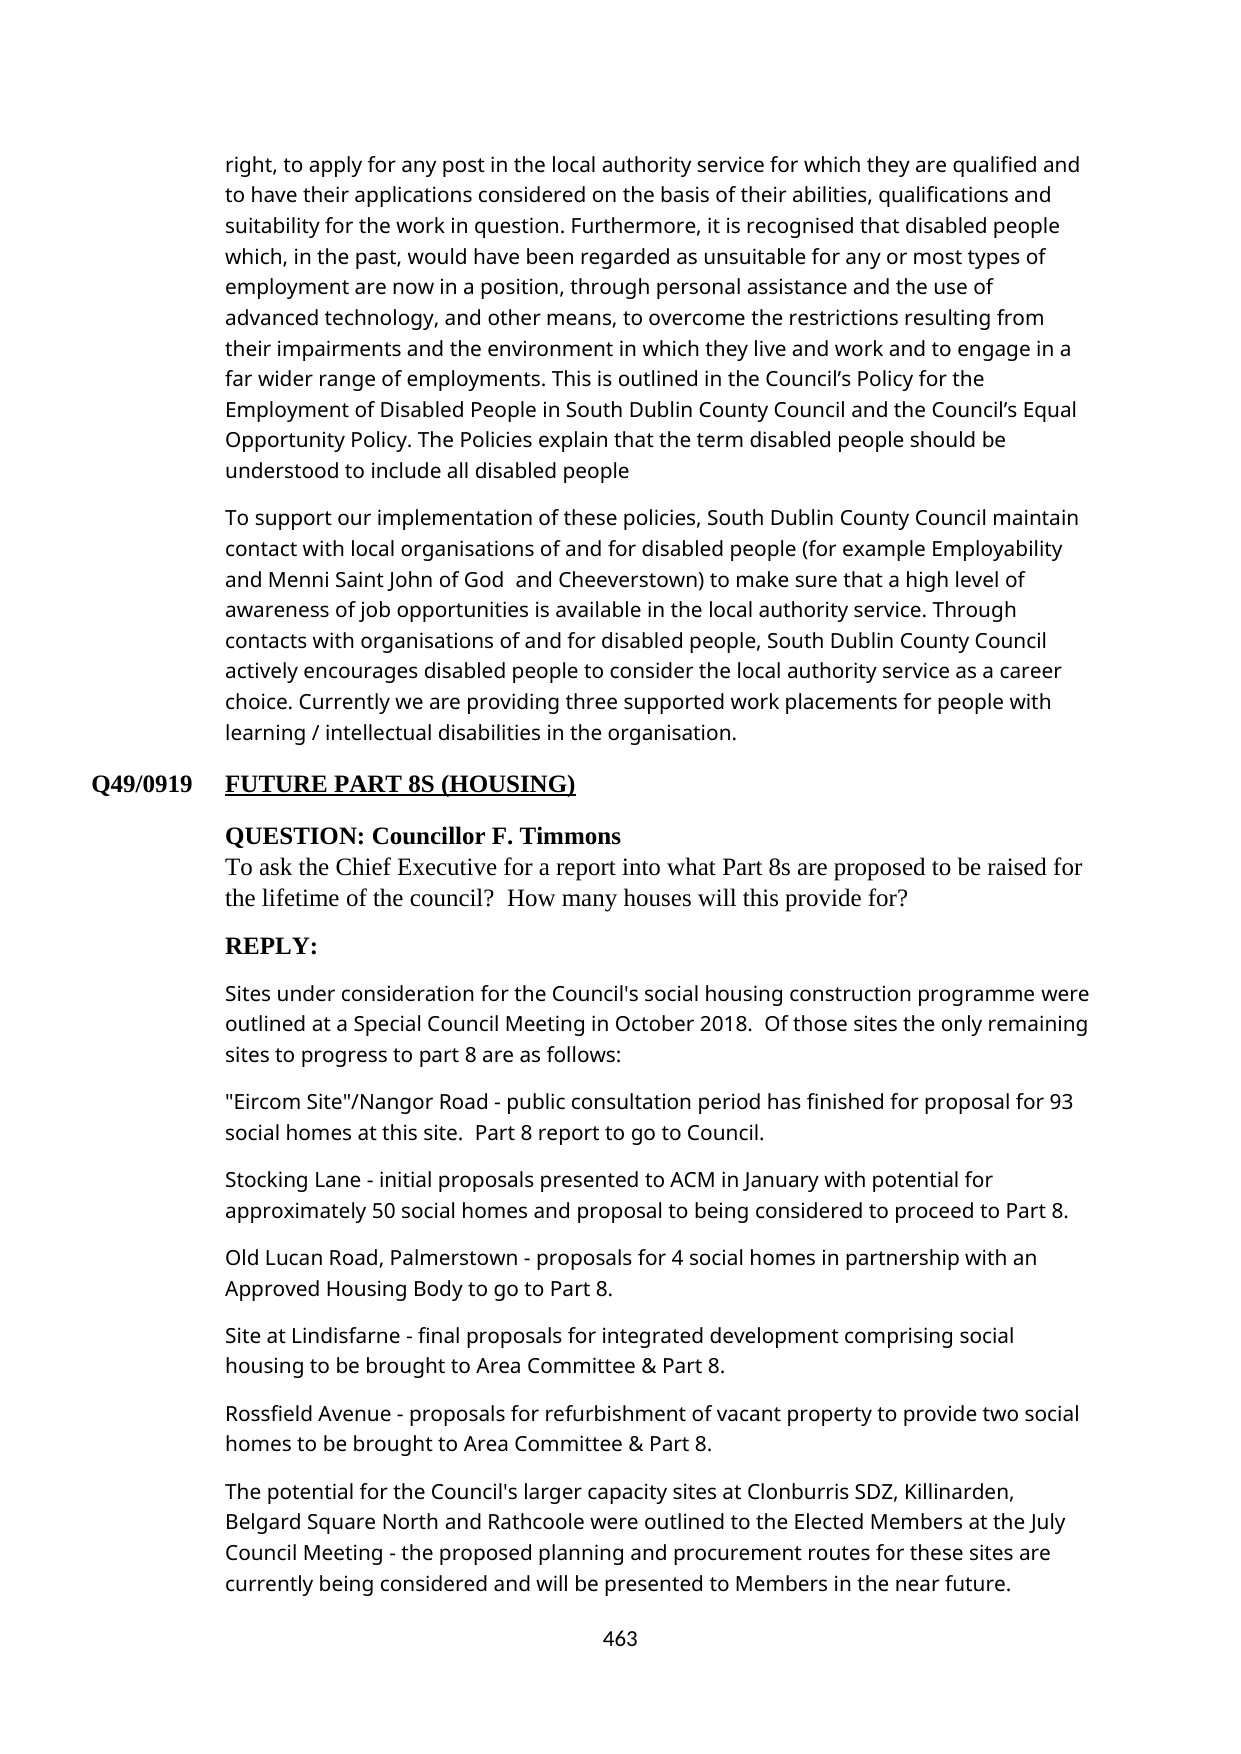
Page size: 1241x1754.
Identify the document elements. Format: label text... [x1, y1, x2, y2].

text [225, 150, 1090, 485]
text The potential for the Council's larger capacity sites at Clonburris SDZ, Killinarden, Belgard Square North and Rathcoole were outlined to the Elected Members at the July Council Meeting - the proposed planning and procurement routes for these sites are currently being considered and will be presented to Members in the near future. [225, 1477, 1090, 1597]
text Stocking Lane - initial proposals presented to ACM in January with potential for approximately 50 social homes and proposal to being considered to proceed to Part 8. [225, 1165, 1090, 1224]
text Old Lucan Road, Palmerstown - proposals for 4 social homes in partnership with an Approved Housing Body to go to Part 8. [225, 1243, 1090, 1302]
text Site at Lindisfarne - final proposals for integrated development comprising social housing to be brought to Area Committee & Part 8. [225, 1321, 1090, 1380]
text To support our implementation of these policies, South Dublin County Council maintain contact with local organisations of and for disabled people (for example Employability and Menni Saint John of God and Cheeverstown) to make sure that a high level of awareness of job opportunities is available in the local authority service. Through contacts with organisations of and for disabled people, South Dublin County Council actively encourages disabled people to consider the local authority service as a career choice. Currently we are providing three supported work placements for people with learning / intellectual disabilities in the organisation. [225, 503, 1090, 746]
text Sites under consideration for the Council's social housing construction programme were outlined at a Special Council Meeting in October 2018. Of those sites the only remaining sites to progress to part 8 are as follows: [225, 979, 1090, 1068]
text REPLY: [225, 931, 1090, 960]
subtitle QUESTION: Councillor F. Timmons [91, 821, 1090, 850]
text Rossfield Avenue - proposals for refurbishment of vacant property to provide two social homes to be brought to Area Committee & Part 8. [225, 1399, 1090, 1458]
text "Eircom Site"/Nangor Road - public consultation period has finished for proposal for 93 social homes at this site. Part 8 report to go to Council. [225, 1087, 1090, 1146]
subtitle Q49/0919 FUTURE PART 8S (HOUSING) [91, 769, 1090, 798]
text To ask the Chief Executive for a report into what Part 8s are proposed to be raised for the lifetime of the council? How many houses will this provide for? [225, 852, 1090, 912]
